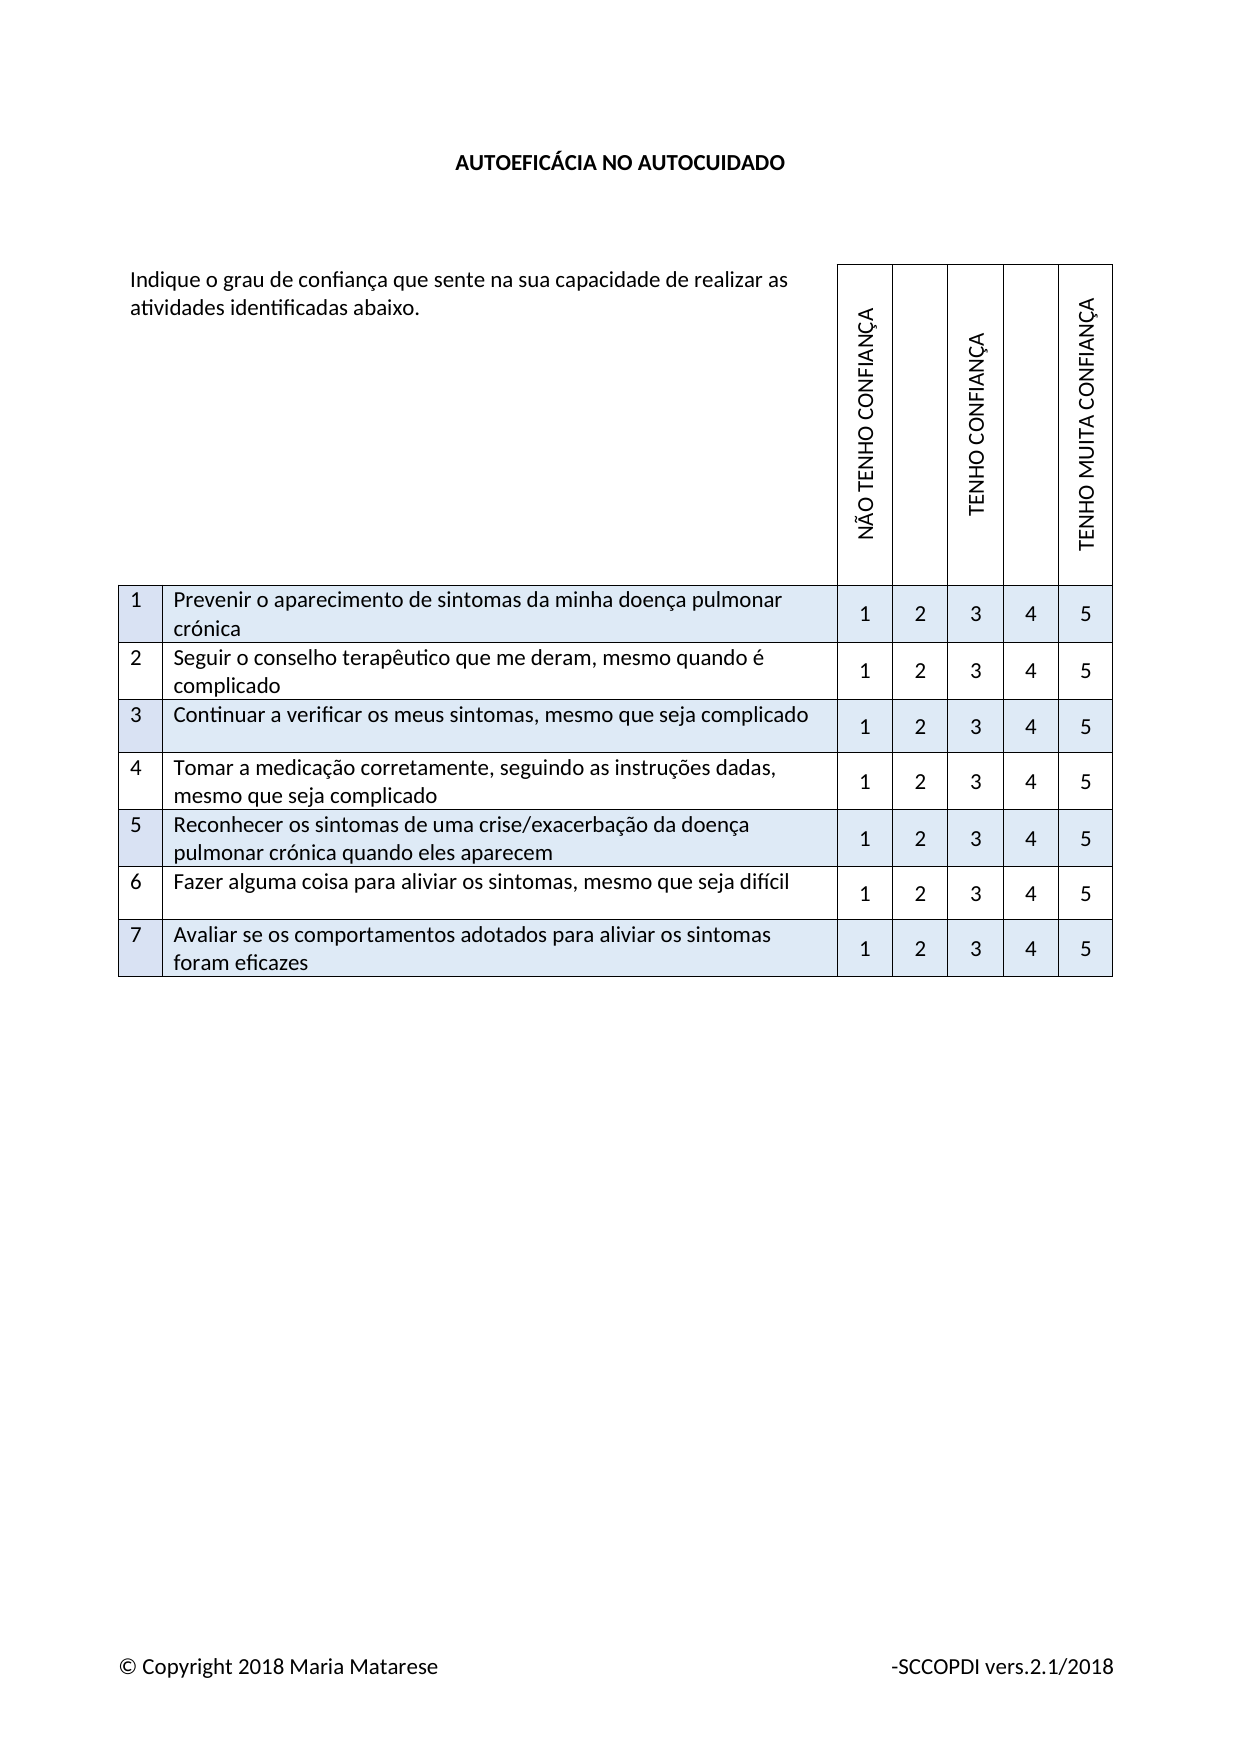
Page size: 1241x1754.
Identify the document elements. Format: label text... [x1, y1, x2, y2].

table_cell 5 [119, 810, 162, 866]
table_cell 2 [893, 753, 947, 809]
table_header TENHO CONFIANÇA [948, 265, 1003, 584]
table_cell 4 [119, 753, 162, 809]
table_cell 5 [1059, 867, 1112, 919]
text AUTOEFICÁCIA NO AUTOCUIDADO [118, 148, 1122, 176]
table_cell 4 [1004, 867, 1058, 919]
table_header Indique o grau de confiança que sente na sua capacidade de realizar as atividades identificadas abaixo. [119, 264, 837, 584]
table_cell 3 [948, 810, 1003, 866]
table_header [893, 265, 947, 584]
table_cell 3 [948, 867, 1003, 919]
table_cell 1 [838, 867, 892, 919]
table_cell 2 [893, 867, 947, 919]
table_cell 5 [1059, 586, 1112, 642]
table_cell 3 [948, 920, 1003, 976]
table_cell 5 [1059, 753, 1112, 809]
table_cell Seguir o conselho terapêutico que me deram, mesmo quando é complicado [163, 643, 837, 699]
table_cell 1 [119, 586, 162, 642]
table_cell 4 [1004, 920, 1058, 976]
table_header NÃO TENHO CONFIANÇA [838, 265, 892, 584]
table_cell 2 [893, 643, 947, 699]
table_cell 1 [838, 643, 892, 699]
table_header TENHO MUITA CONFIANÇA [1059, 265, 1112, 584]
table_cell 4 [1004, 810, 1058, 866]
table_cell Continuar a verificar os meus sintomas, mesmo que seja complicado [163, 700, 837, 752]
table_cell 6 [119, 867, 162, 919]
table_cell 2 [119, 643, 162, 699]
table_cell 1 [838, 810, 892, 866]
table_cell 4 [1004, 586, 1058, 642]
table_cell 1 [838, 700, 892, 752]
table_cell 1 [838, 753, 892, 809]
table_cell 5 [1059, 920, 1112, 976]
table_cell 3 [948, 586, 1003, 642]
table_cell 4 [1004, 700, 1058, 752]
table_cell 3 [119, 700, 162, 752]
table_cell Prevenir o aparecimento de sintomas da minha doença pulmonar crónica [163, 586, 837, 642]
table_cell 2 [893, 586, 947, 642]
table_cell 4 [1004, 643, 1058, 699]
table_cell 3 [948, 643, 1003, 699]
table_cell 1 [838, 586, 892, 642]
table_cell 2 [893, 700, 947, 752]
table_cell 2 [893, 920, 947, 976]
table_cell Tomar a medicação corretamente, seguindo as instruções dadas, mesmo que seja complicado [163, 753, 837, 809]
table_cell 1 [838, 920, 892, 976]
table_cell 5 [1059, 810, 1112, 866]
table_cell Reconhecer os sintomas de uma crise/exacerbação da doença pulmonar crónica quando eles aparecem [163, 810, 837, 866]
table_cell 3 [948, 700, 1003, 752]
table_cell 5 [1059, 643, 1112, 699]
table_cell 7 [119, 920, 162, 976]
table_cell 2 [893, 810, 947, 866]
table_cell Avaliar se os comportamentos adotados para aliviar os sintomas foram eficazes [163, 920, 837, 976]
table_cell 3 [948, 753, 1003, 809]
table_cell 4 [1004, 753, 1058, 809]
table_header [1004, 265, 1058, 584]
table_cell Fazer alguma coisa para aliviar os sintomas, mesmo que seja difícil [163, 867, 837, 919]
table_cell 5 [1059, 700, 1112, 752]
